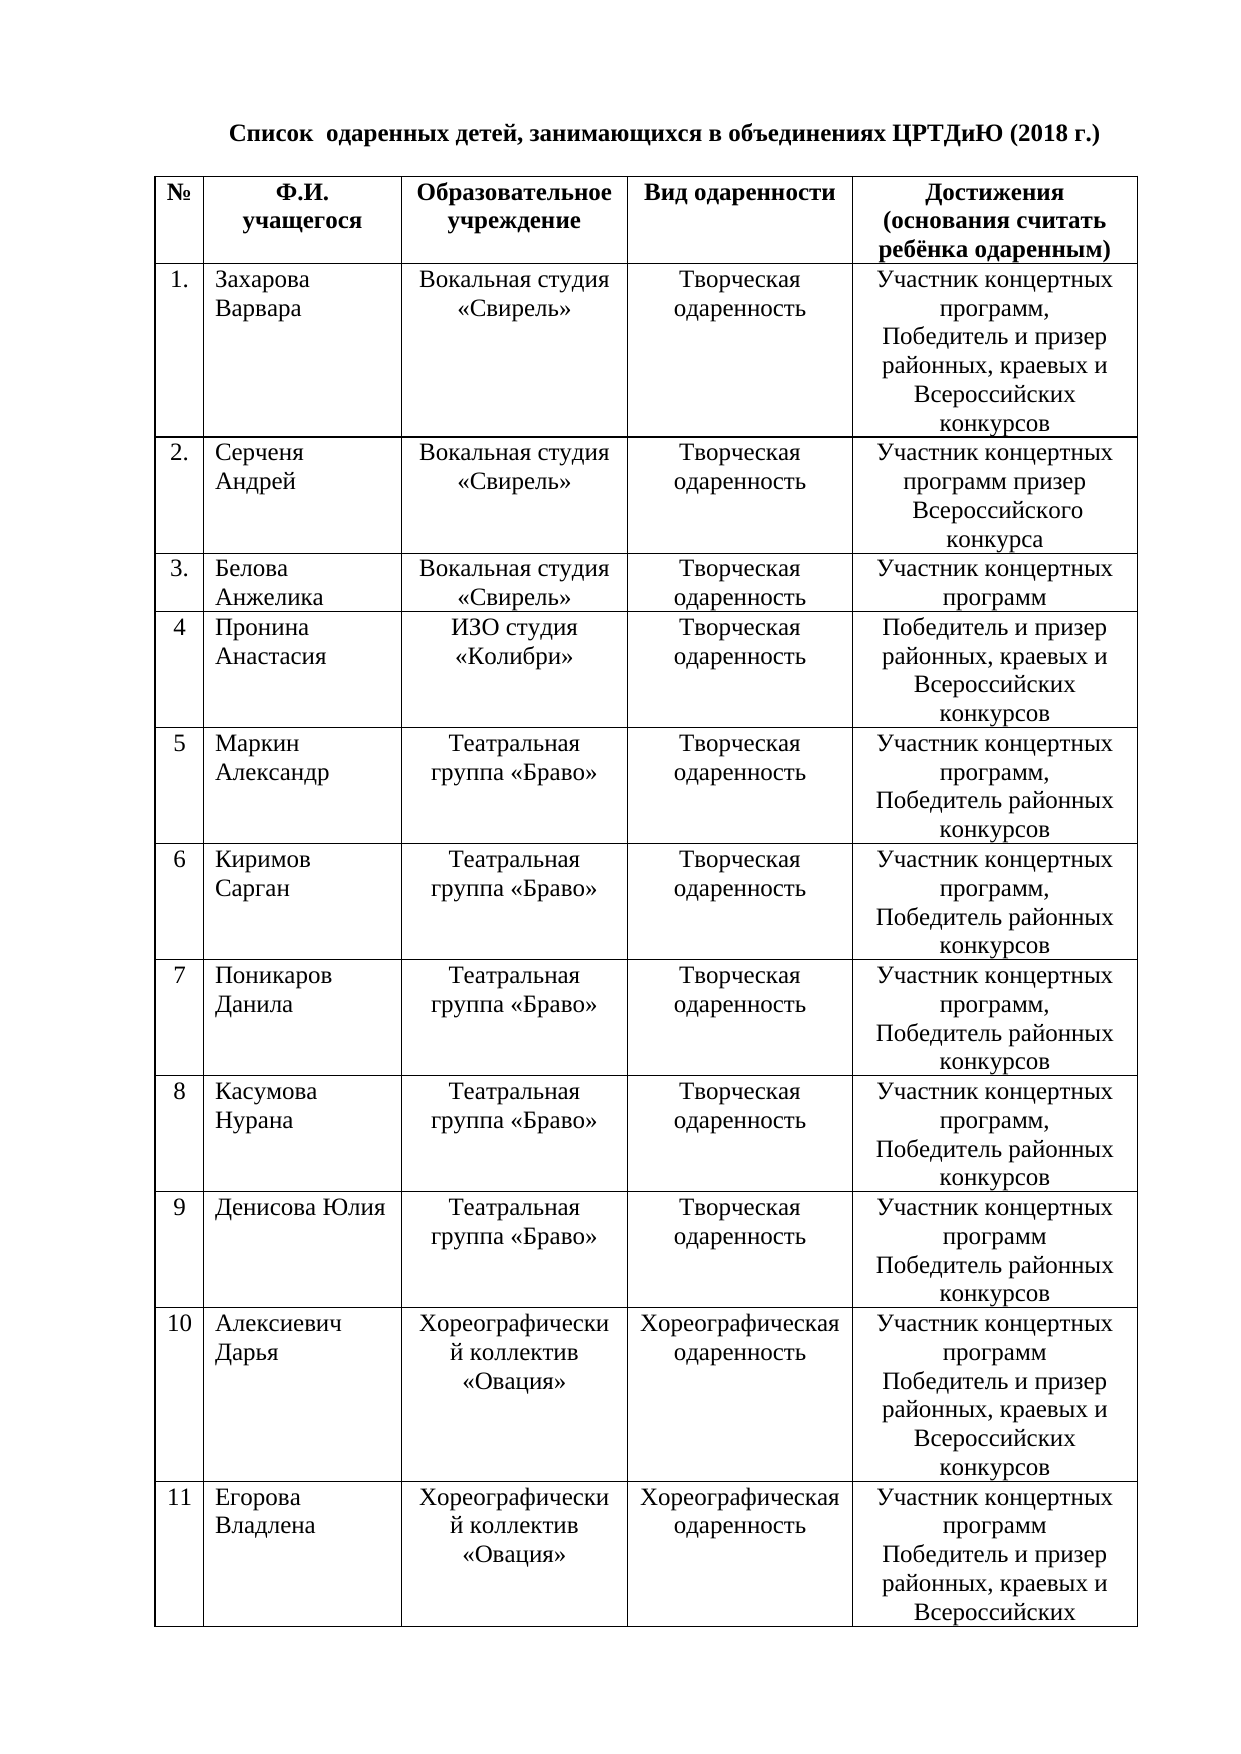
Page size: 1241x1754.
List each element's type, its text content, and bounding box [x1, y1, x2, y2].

table_cell Участник концертных программ Победитель и призер районных, краевых и Всероссийских конкурсов [853, 1308, 1137, 1481]
table_cell Вокальная студия «Свирель» [402, 438, 627, 552]
table_cell Хореографический коллектив «Овация» [402, 1308, 627, 1481]
table_cell 9 [156, 1192, 203, 1307]
table_cell Театральная группа «Браво» [402, 960, 627, 1075]
table_cell Театральная группа «Браво» [402, 1076, 627, 1191]
table_cell Серченя Андрей [204, 438, 401, 552]
table_cell Касумова Нурана [204, 1076, 401, 1191]
table_cell 8 [156, 1076, 203, 1191]
table_cell Творческая одаренность [628, 438, 852, 552]
table_header Вид одаренности [628, 177, 852, 263]
table_cell Захарова Варвара [204, 264, 401, 436]
table_cell 3. [156, 554, 203, 611]
table_cell Киримов Сарган [204, 844, 401, 959]
table_cell Участник концертных программ, Победитель районных конкурсов [853, 960, 1137, 1075]
table_cell Творческая одаренность [628, 960, 852, 1075]
table_cell Маркин Александр [204, 728, 401, 843]
table_cell Участник концертных программ Победитель районных конкурсов [853, 1192, 1137, 1307]
table_cell ИЗО студия «Колибри» [402, 612, 627, 727]
table_cell Хореографическая одаренность [628, 1308, 852, 1481]
table_cell Творческая одаренность [628, 1192, 852, 1307]
table_cell 10 [156, 1308, 203, 1481]
table_cell Театральная группа «Браво» [402, 1192, 627, 1307]
table_cell Творческая одаренность [628, 844, 852, 959]
table_header Образовательное учреждение [402, 177, 627, 263]
table_cell Поникаров Данила [204, 960, 401, 1075]
table_header Достижения (основания считать ребёнка одаренным) [853, 177, 1137, 263]
table_cell Участник концертных программ призер Всероссийского конкурса [853, 438, 1137, 552]
table_header Ф.И. учащегося [204, 177, 401, 263]
table_cell Вокальная студия «Свирель» [402, 554, 627, 611]
table_header № [156, 177, 203, 263]
table_cell Творческая одаренность [628, 728, 852, 843]
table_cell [628, 1482, 852, 1626]
table_cell 5 [156, 728, 203, 843]
table_cell Участник концертных программ, Победитель районных конкурсов [853, 1076, 1137, 1191]
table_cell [402, 1482, 627, 1626]
table_cell Творческая одаренность [628, 554, 852, 611]
table_cell 2. [156, 438, 203, 552]
table_cell Белова Анжелика [204, 554, 401, 611]
table_cell Театральная группа «Браво» [402, 728, 627, 843]
text Список одаренных детей, занимающихся в объединениях ЦРТДиЮ (2018 г.) [177, 118, 1152, 147]
table_cell Участник концертных программ [853, 554, 1137, 611]
table_cell Творческая одаренность [628, 1076, 852, 1191]
table_cell Участник концертных программ, Победитель районных конкурсов [853, 728, 1137, 843]
table_cell 1. [156, 264, 203, 436]
table_cell Егорова Владлена [204, 1482, 401, 1626]
table_cell Вокальная студия «Свирель» [402, 264, 627, 436]
table_cell 7 [156, 960, 203, 1075]
table_cell 6 [156, 844, 203, 959]
table_cell Алексиевич Дарья [204, 1308, 401, 1481]
table_cell Победитель и призер районных, краевых и Всероссийских конкурсов [853, 612, 1137, 727]
table_cell Театральная группа «Браво» [402, 844, 627, 959]
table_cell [853, 1482, 1137, 1626]
table_cell Творческая одаренность [628, 264, 852, 436]
table_cell Денисова Юлия [204, 1192, 401, 1307]
table_cell 11 [156, 1482, 203, 1626]
table_cell Творческая одаренность [628, 612, 852, 727]
table_cell 4 [156, 612, 203, 727]
table_cell Участник концертных программ, Победитель районных конкурсов [853, 844, 1137, 959]
table_cell Пронина Анастасия [204, 612, 401, 727]
table_cell Участник концертных программ, Победитель и призер районных, краевых и Всероссийских конкурсов [853, 264, 1137, 436]
